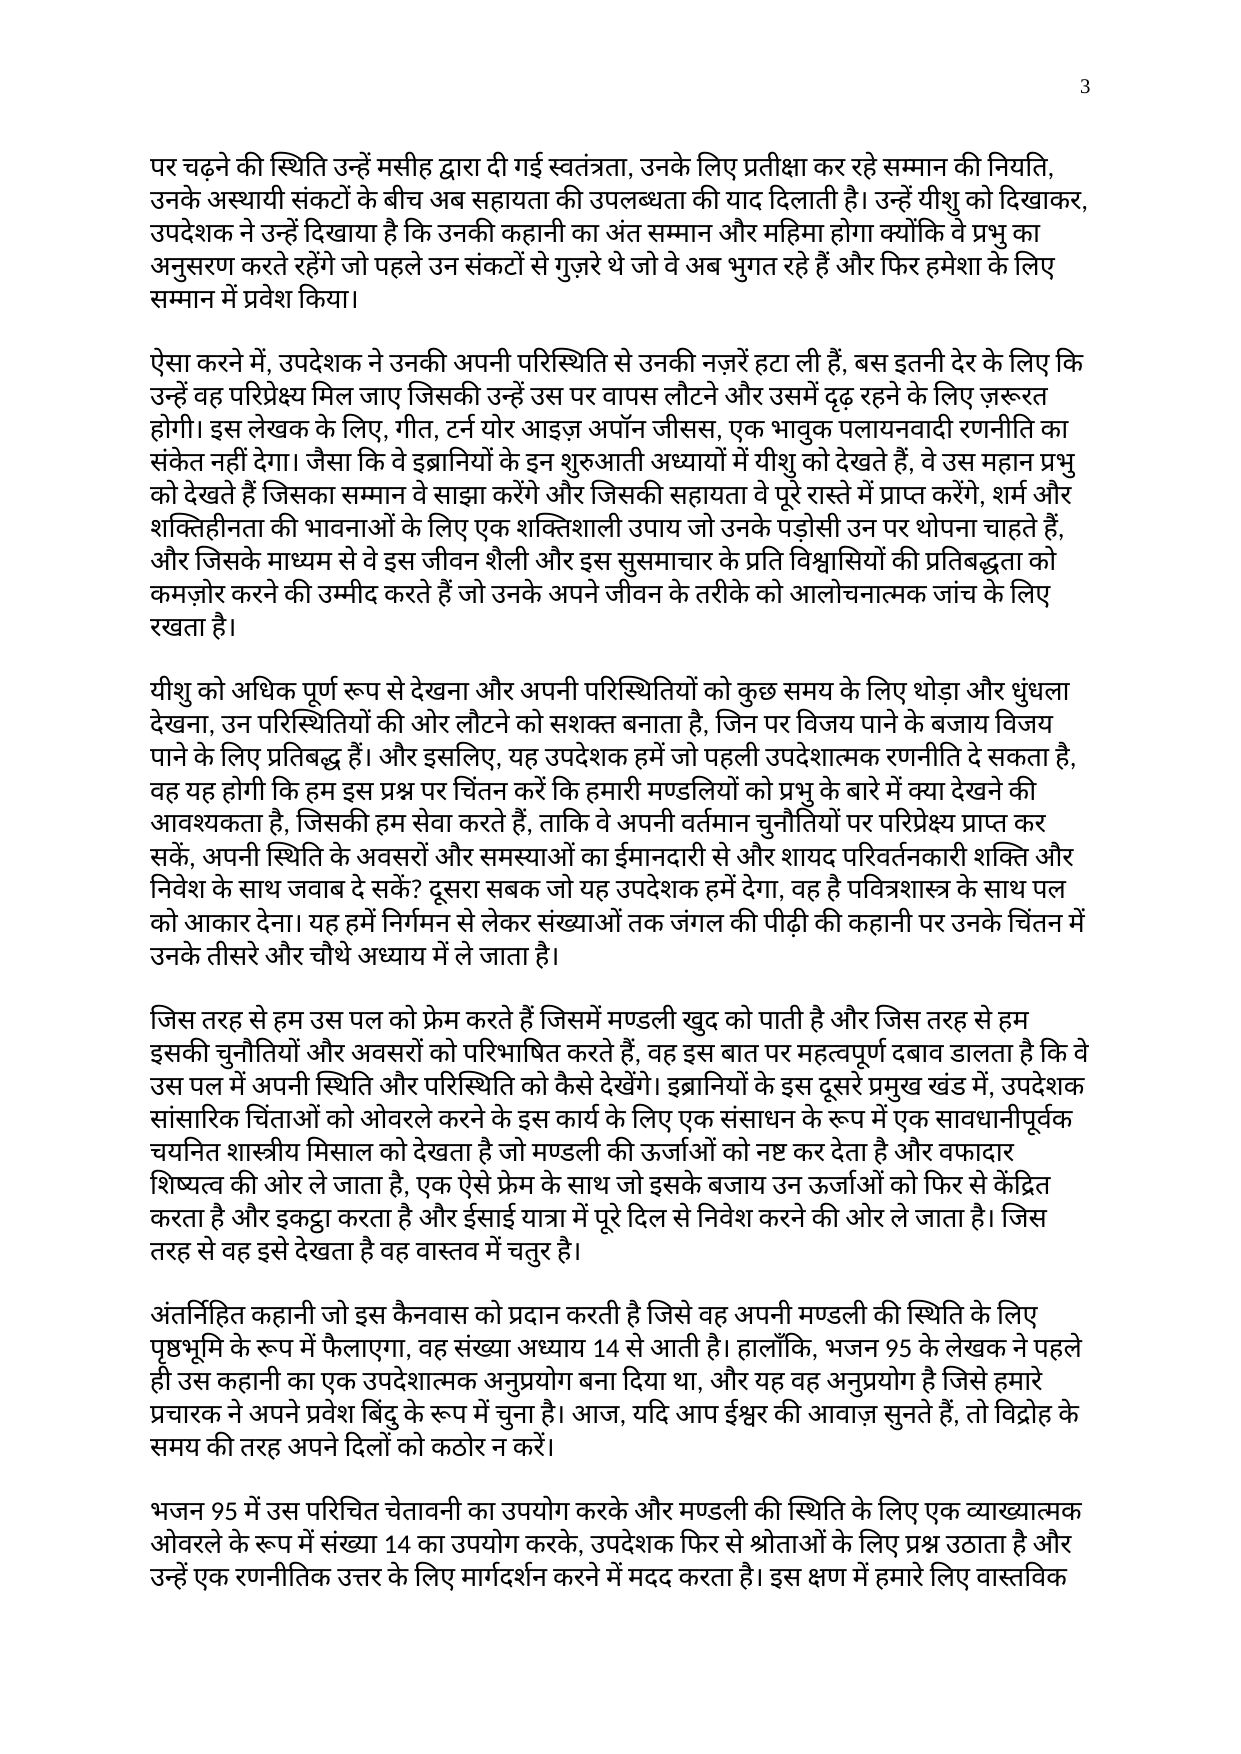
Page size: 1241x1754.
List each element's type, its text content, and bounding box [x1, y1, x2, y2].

text ऐसा करने में, उपदेशक ने उनकी अपनी परिस्थिति से उनकी नज़रें हटा ली हैं, बस इतनी देर के लिए कि उन्हें वह परिप्रेक्ष्य मिल जाए जिसकी उन्हें उस पर वापस लौटने और उसमें दृढ़ रहने के लिए ज़रूरत होगी। इस लेखक के लिए, गीत, टर्न योर आइज़ अपॉन जीसस, एक भावुक पलायनवादी रणनीति का संकेत नहीं देगा। जैसा कि वे इब्रानियों के इन शुरुआती अध्यायों में यीशु को देखते हैं, वे उस महान प्रभु को देखते हैं जिसका सम्मान वे साझा करेंगे और जिसकी सहायता वे पूरे रास्ते में प्राप्त करेंगे, शर्म और शक्तिहीनता की भावनाओं के लिए एक शक्तिशाली उपाय जो उनके पड़ोसी उन पर थोपना चाहते हैं, और जिसके माध्यम से वे इस जीवन शैली और इस सुसमाचार के प्रति विश्वासियों की प्रतिबद्धता को कमज़ोर करने की उम्मीद करते हैं जो उनके अपने जीवन के तरीके को आलोचनात्मक जांच के लिए रखता है। [150, 346, 1090, 643]
text यीशु को अधिक पूर्ण रूप से देखना और अपनी परिस्थितियों को कुछ समय के लिए थोड़ा और धुंधला देखना, उन परिस्थितियों की ओर लौटने को सशक्त बनाता है, जिन पर विजय पाने के बजाय विजय पाने के लिए प्रतिबद्ध हैं। और इसलिए, यह उपदेशक हमें जो पहली उपदेशात्मक रणनीति दे सकता है, वह यह होगी कि हम इस प्रश्न पर चिंतन करें कि हमारी मण्डलियों को प्रभु के बारे में क्या देखने की आवश्यकता है, जिसकी हम सेवा करते हैं, ताकि वे अपनी वर्तमान चुनौतियों पर परिप्रेक्ष्य प्राप्त कर सकें, अपनी स्थिति के अवसरों और समस्याओं का ईमानदारी से और शायद परिवर्तनकारी शक्ति और निवेश के साथ जवाब दे सकें? दूसरा सबक जो यह उपदेशक हमें देगा, वह है पवित्रशास्त्र के साथ पल को आकार देना। यह हमें निर्गमन से लेकर संख्याओं तक जंगल की पीढ़ी की कहानी पर उनके चिंतन में उनके तीसरे और चौथे अध्याय में ले जाता है। [150, 674, 1090, 972]
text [150, 1494, 1090, 1593]
text जिस तरह से हम उस पल को फ्रेम करते हैं जिसमें मण्डली खुद को पाती है और जिस तरह से हम इसकी चुनौतियों और अवसरों को परिभाषित करते हैं, वह इस बात पर महत्वपूर्ण दबाव डालता है कि वे उस पल में अपनी स्थिति और परिस्थिति को कैसे देखेंगे। इब्रानियों के इस दूसरे प्रमुख खंड में, उपदेशक सांसारिक चिंताओं को ओवरले करने के इस कार्य के लिए एक संसाधन के रूप में एक सावधानीपूर्वक चयनित शास्त्रीय मिसाल को देखता है जो मण्डली की ऊर्जाओं को नष्ट कर देता है और वफादार शिष्यत्व की ओर ले जाता है, एक ऐसे फ्रेम के साथ जो इसके बजाय उन ऊर्जाओं को फिर से केंद्रित करता है और इकट्ठा करता है और ईसाई यात्रा में पूरे दिल से निवेश करने की ओर ले जाता है। जिस तरह से वह इसे देखता है वह वास्तव में चतुर है। [150, 1003, 1090, 1267]
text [150, 150, 1090, 315]
text अंतर्निहित कहानी जो इस कैनवास को प्रदान करती है जिसे वह अपनी मण्डली की स्थिति के लिए पृष्ठभूमि के रूप में फैलाएगा, वह संख्या अध्याय 14 से आती है। हालाँकि, भजन 95 के लेखक ने पहले ही उस कहानी का एक उपदेशात्मक अनुप्रयोग बना दिया था, और यह वह अनुप्रयोग है जिसे हमारे प्रचारक ने अपने प्रवेश बिंदु के रूप में चुना है। आज, यदि आप ईश्वर की आवाज़ सुनते हैं, तो विद्रोह के समय की तरह अपने दिलों को कठोर न करें। [150, 1298, 1090, 1463]
